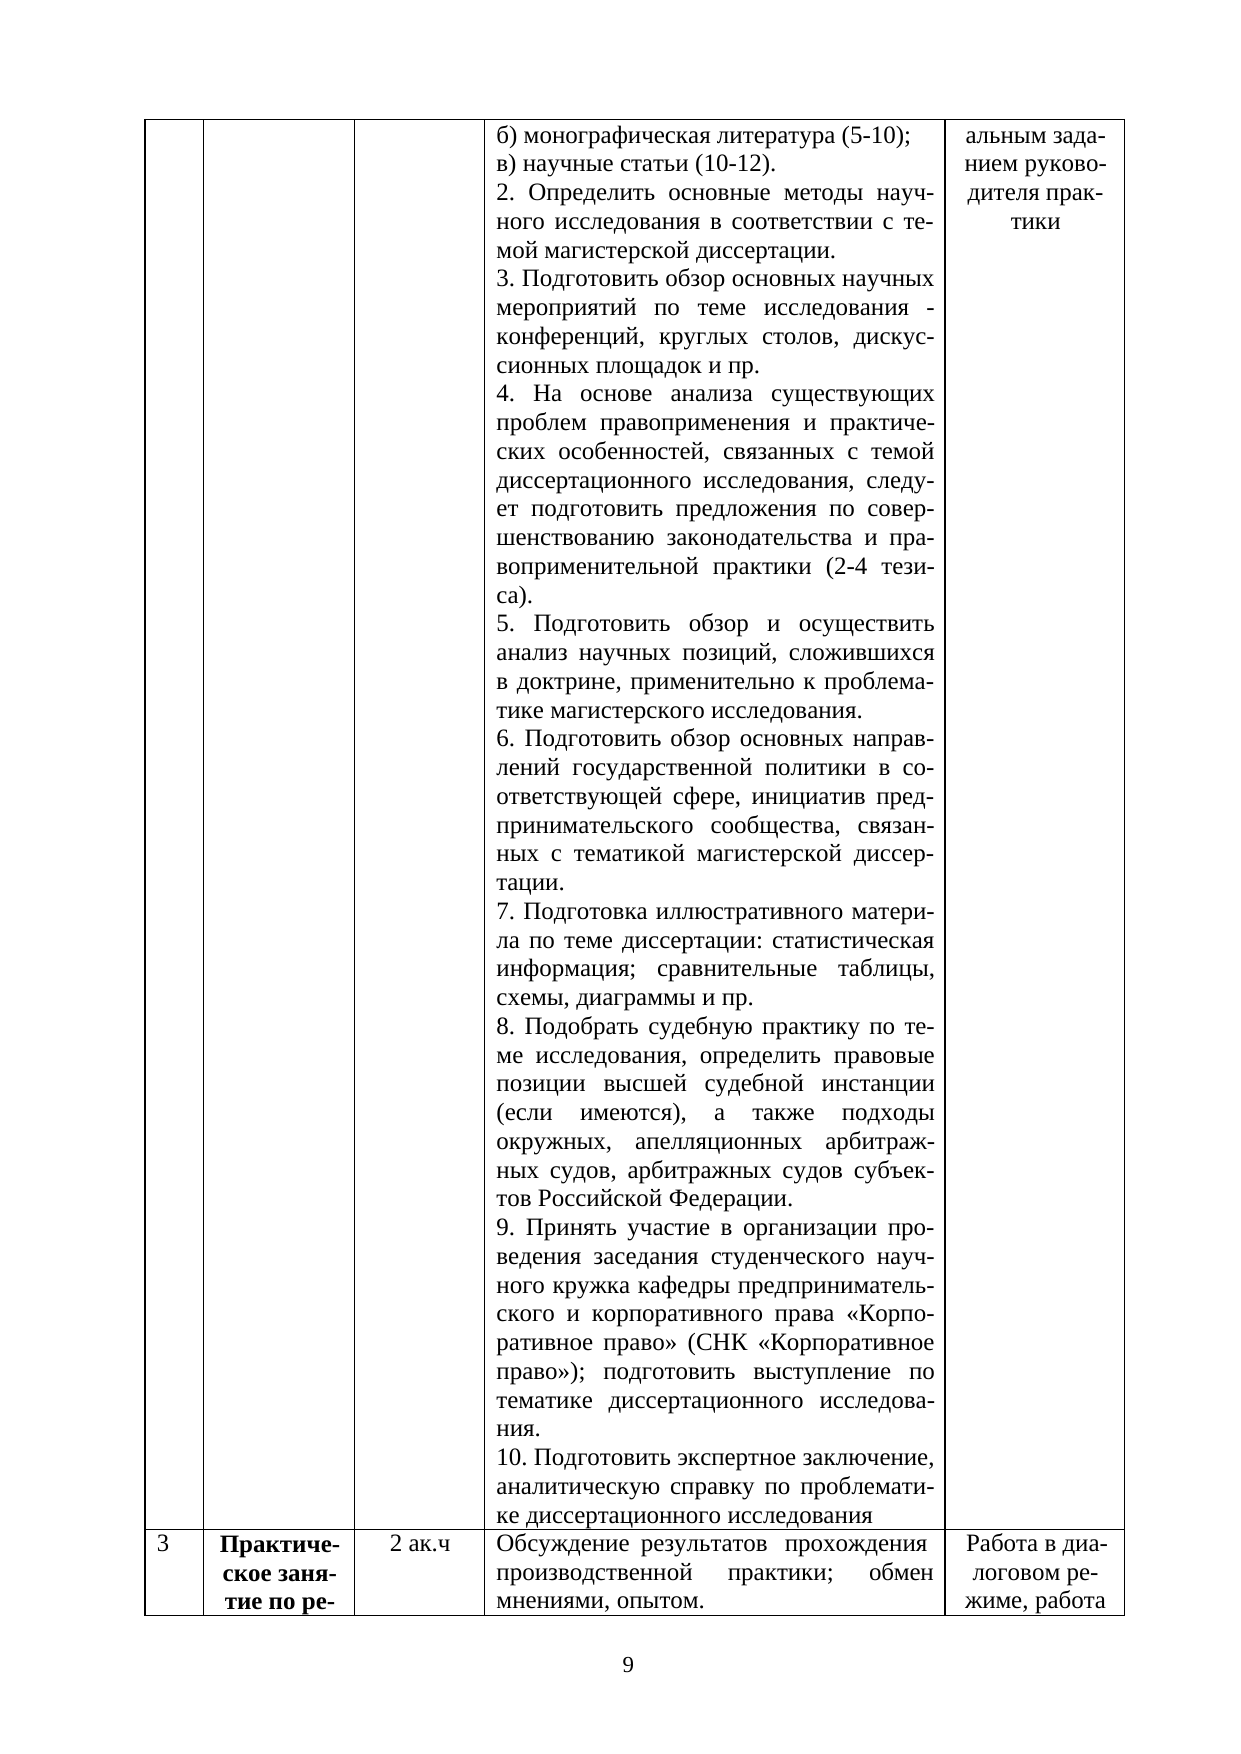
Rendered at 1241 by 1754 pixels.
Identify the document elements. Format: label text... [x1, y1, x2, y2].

table_cell Работа в диа- логовом ре- жиме, работа [946, 1530, 1124, 1615]
table_cell 3 [146, 1530, 203, 1615]
table_header б) монографическая литература (5-10); в) научные статьи (10-12). Определить основные методы науч- ного исследования в соответствии с те- мой магистерской диссертации. Подготовить обзор основных научных мероприятий по теме исследования - конференций, круглых столов, дискус- сионных площадок и пр. На основе анализа существующих проблем правоприменения и практиче- ских особенностей, связанных с темой диссертационного исследования, следу- ет подготовить предложения по совер- шенствованию законодательства и пра- воприменительной практики (2-4 тези- са). Подготовить обзор и осуществить анализ научных позиций, сложившихся в доктрине, применительно к проблема- тике магистерского исследования. Подготовить обзор основных направ- лений государственной политики в со- ответствующей сфере, инициатив пред- принимательского сообщества, связан- ных с тематикой магистерской диссер- тации. Подготовка иллюстративного матери- ла по теме диссертации: статистическая информация; сравнительные таблицы, схемы, диаграммы и пр. Подобрать судебную практику по те- ме исследования, определить правовые позиции высшей судебной инстанции (если имеются), а также подходы окружных, апелляционных арбитраж- ных судов, арбитражных судов субъек- тов Российской Федерации. Принять участие в организации про- ведения заседания студенческого науч- ного кружка кафедры предприниматель- ского и корпоративного права «Корпо- ративное право» (СНК «Корпоративное право»); подготовить выступление по тематике диссертационного исследова- ния. Подготовить экспертное заключение, аналитическую справку по проблемати- ке диссертационного исследования [485, 120, 944, 1528]
table_header [204, 120, 354, 1528]
table_cell Практиче- ское заня- тие по ре- [204, 1530, 354, 1615]
table_cell 2 ак.ч [355, 1530, 484, 1615]
table_header [355, 120, 484, 1528]
table_cell Обсуждение результатов прохождения производственной практики; обмен мнениями, опытом. [485, 1530, 944, 1615]
table_header [146, 120, 203, 1528]
table_header альным зада- нием руково- дителя прак- тики [946, 120, 1124, 1528]
